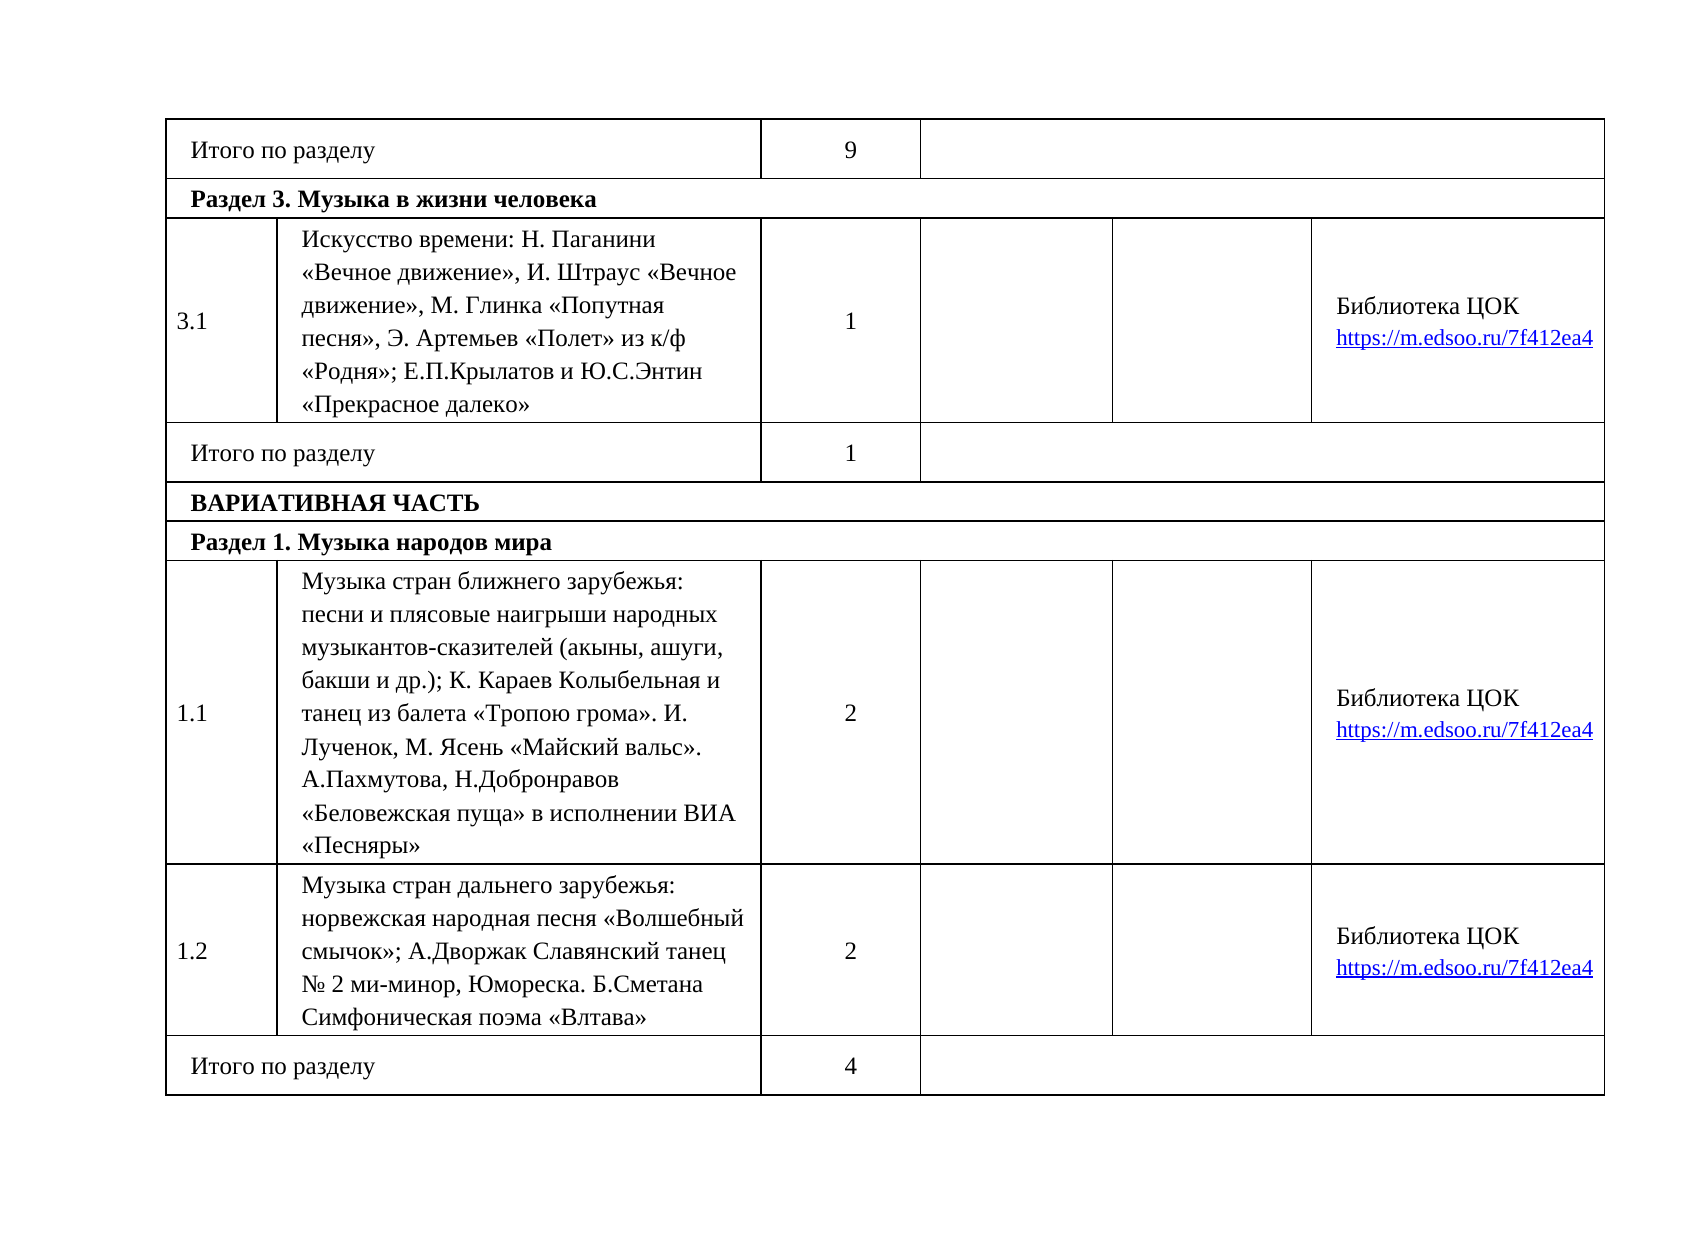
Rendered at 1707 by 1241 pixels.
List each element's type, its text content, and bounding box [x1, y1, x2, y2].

table_cell [1113, 865, 1311, 1035]
table_cell 2 [762, 865, 920, 1035]
table_cell [921, 561, 1112, 863]
table_cell Раздел 3. Музыка в жизни человека [167, 179, 1604, 217]
table_cell 1.1 [167, 561, 276, 863]
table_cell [1312, 865, 1604, 1035]
table_cell Итого по разделу [167, 120, 760, 178]
table_cell ВАРИАТИВНАЯ ЧАСТЬ [167, 483, 1604, 520]
table_cell Искусство времени: Н. Паганини «Вечное движение», И. Штраус «Вечное движение», М. Глинка «Попутная песня», Э. Артемьев «Полет» из к/ф «Родня»; Е.П.Крылатов и Ю.С.Энтин «Прекрасное далеко» [278, 219, 760, 421]
table_cell Библиотека ЦОК https://m.edsoo.ru/7f412ea4 [1312, 561, 1604, 863]
table_cell [921, 865, 1112, 1035]
table_cell [921, 423, 1604, 481]
table_cell 1 [762, 423, 920, 481]
table_cell 4 [762, 1036, 920, 1094]
table_cell Итого по разделу [167, 1036, 760, 1094]
table_cell [1113, 219, 1311, 421]
table_cell Музыка стран дальнего зарубежья: норвежская народная песня «Волшебный смычок»; А.Дворжак Славянский танец № 2 ми-минор, Юмореска. Б.Сметана Симфоническая поэма «Влтава» [278, 865, 760, 1035]
table_cell Музыка стран ближнего зарубежья: песни и плясовые наигрыши народных музыкантов-сказителей (акыны, ашуги, бакши и др.); К. Караев Колыбельная и танец из балета «Тропою грома». И. Лученок, М. Ясень «Майский вальс». А.Пахмутова, Н.Добронравов «Беловежская пуща» в исполнении ВИА «Песняры» [278, 561, 760, 863]
table_cell 3.1 [167, 219, 276, 421]
table_cell 1 [762, 219, 920, 421]
table_cell Раздел 1. Музыка народов мира [167, 522, 1604, 560]
table_cell [921, 1036, 1604, 1094]
table_cell [921, 219, 1112, 421]
table_cell [1113, 561, 1311, 863]
table_cell 1.2 [167, 865, 276, 1035]
table_cell [921, 120, 1604, 178]
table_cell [1312, 219, 1604, 421]
table_cell Итого по разделу [167, 423, 760, 481]
table_cell 9 [762, 120, 920, 178]
table_cell 2 [762, 561, 920, 863]
